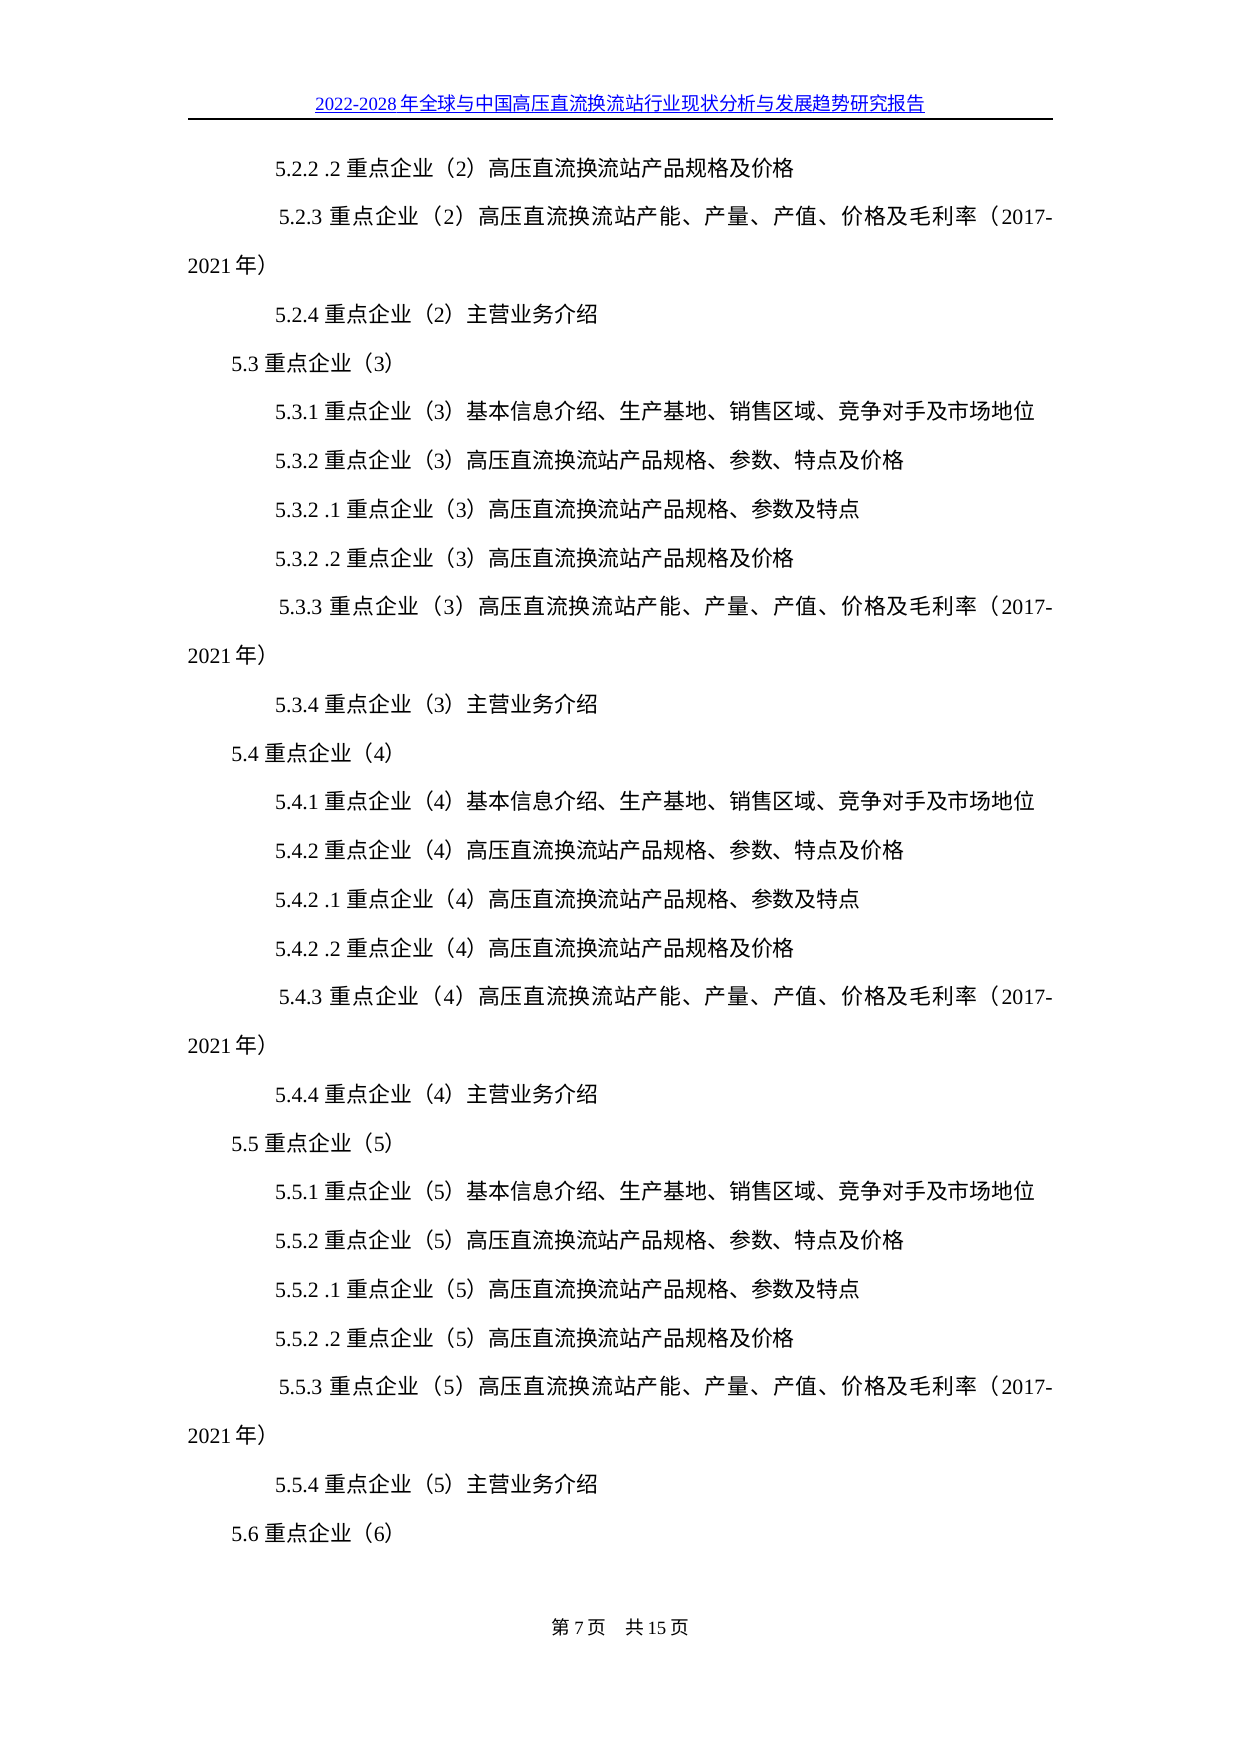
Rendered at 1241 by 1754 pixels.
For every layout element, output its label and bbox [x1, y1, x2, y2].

text [187, 150, 1053, 1548]
